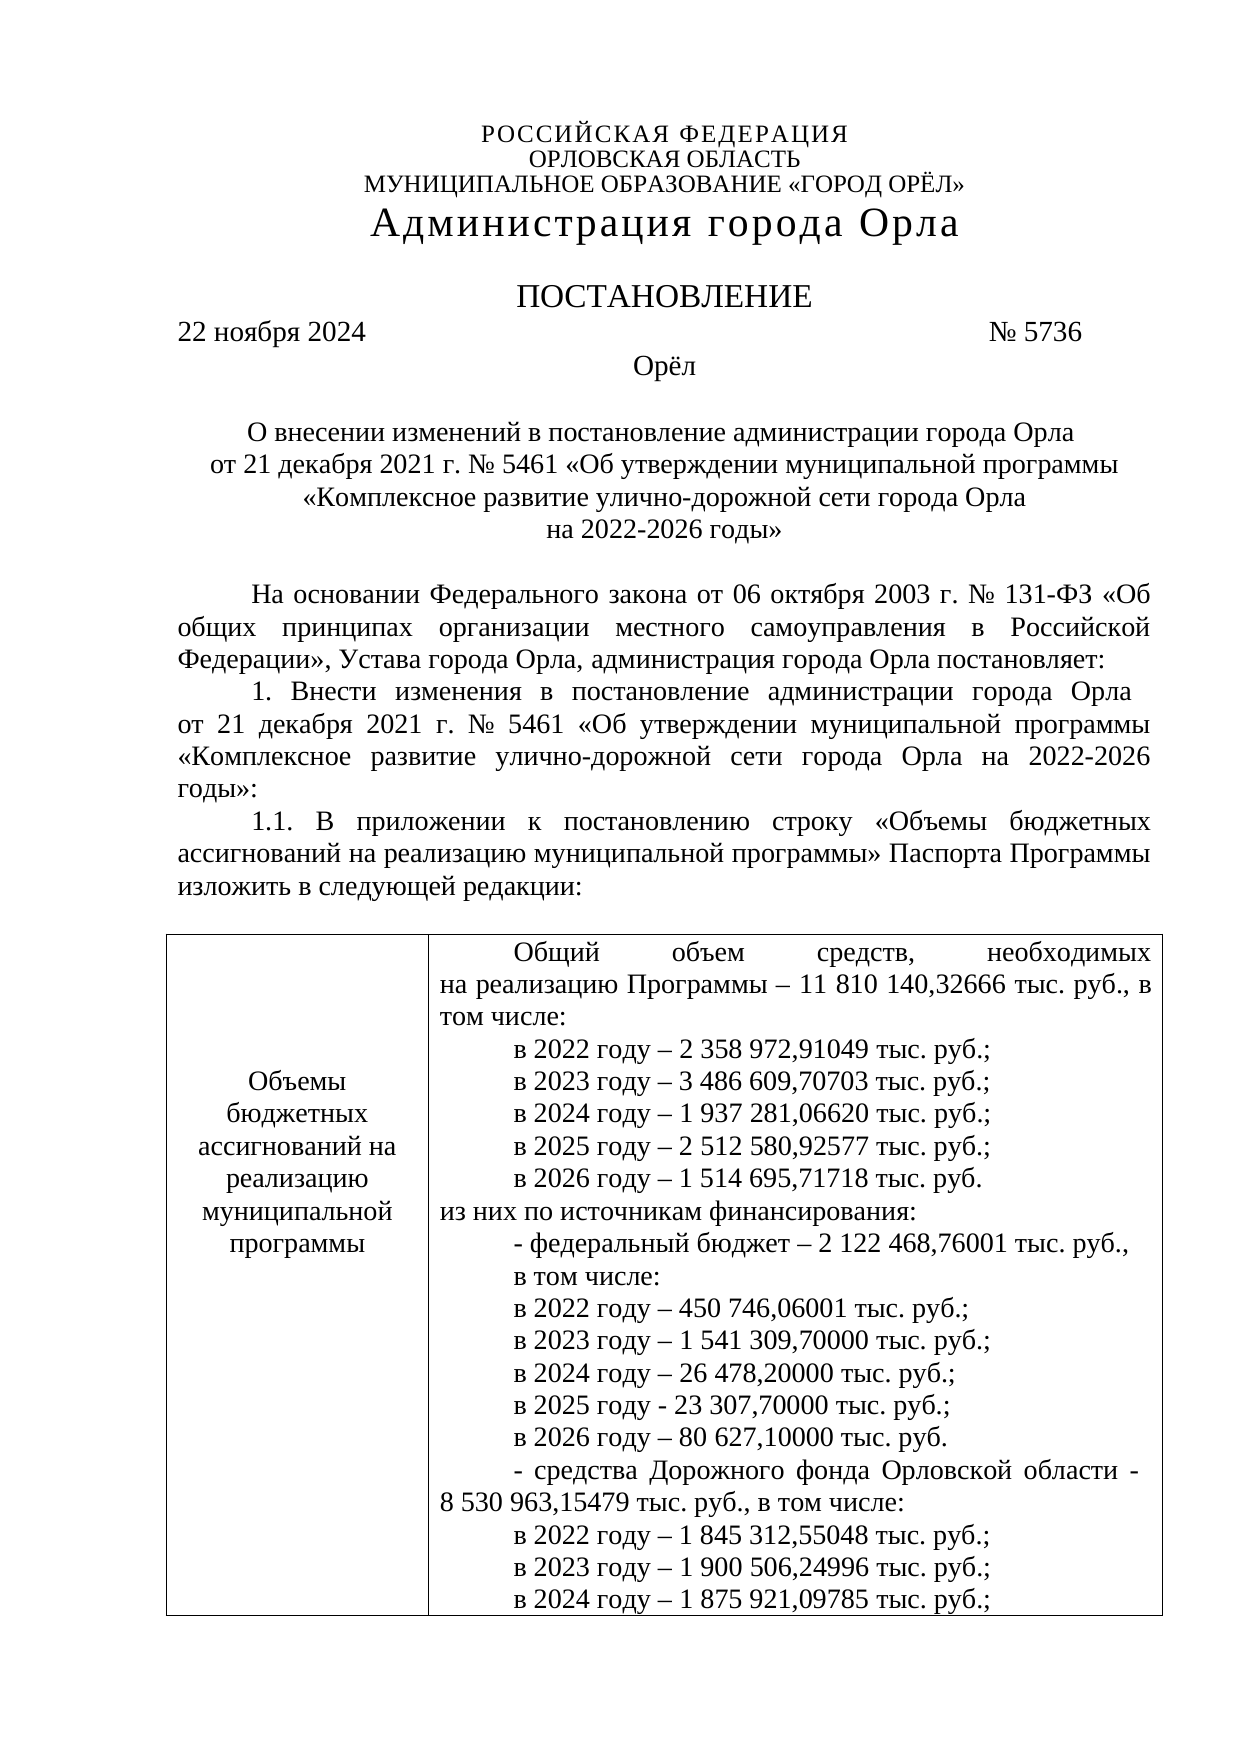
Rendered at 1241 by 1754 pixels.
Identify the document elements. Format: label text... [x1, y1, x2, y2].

text На основании Федерального закона от 06 октября 2003 г. № 131-ФЗ «Об общих принципах организации местного самоуправления в Российской Федерации», Устава города Орла, администрация города Орла постановляет: [177, 577, 1152, 674]
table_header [429, 935, 1162, 1615]
subtitle РОССИЙСКАЯ ФЕДЕРАЦИЯ [177, 122, 1152, 147]
text 1.1. В приложении к постановлению строку «Объемы бюджетных ассигнований на реализацию муниципальной программы» Паспорта Программы изложить в следующей редакции: [177, 804, 1152, 901]
subtitle Администрация города Орла [177, 197, 1152, 245]
text муниципальное образование «Город орЁл» [177, 172, 1152, 197]
subtitle постановление [177, 276, 1152, 314]
text 1. Внести изменения в постановление администрации города Орла от 21 декабря 2021 г. № 5461 «Об утверждении муниципальной программы «Комплексное развитие улично-дорожной сети города Орла на 2022-2026 годы»: [177, 674, 1152, 804]
text орловская область [177, 147, 1152, 172]
text О внесении изменений в постановление администрации города Орла от 21 декабря 2021 г. № 5461 «Об утверждении муниципальной программы [177, 415, 1152, 480]
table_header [167, 935, 428, 1615]
text Орёл [177, 348, 1152, 382]
text 22 ноября 2024 № 5736 [177, 314, 1152, 348]
text на 2022-2026 годы» [177, 512, 1152, 545]
text «Комплексное развитие улично-дорожной сети города Орла [177, 480, 1152, 512]
